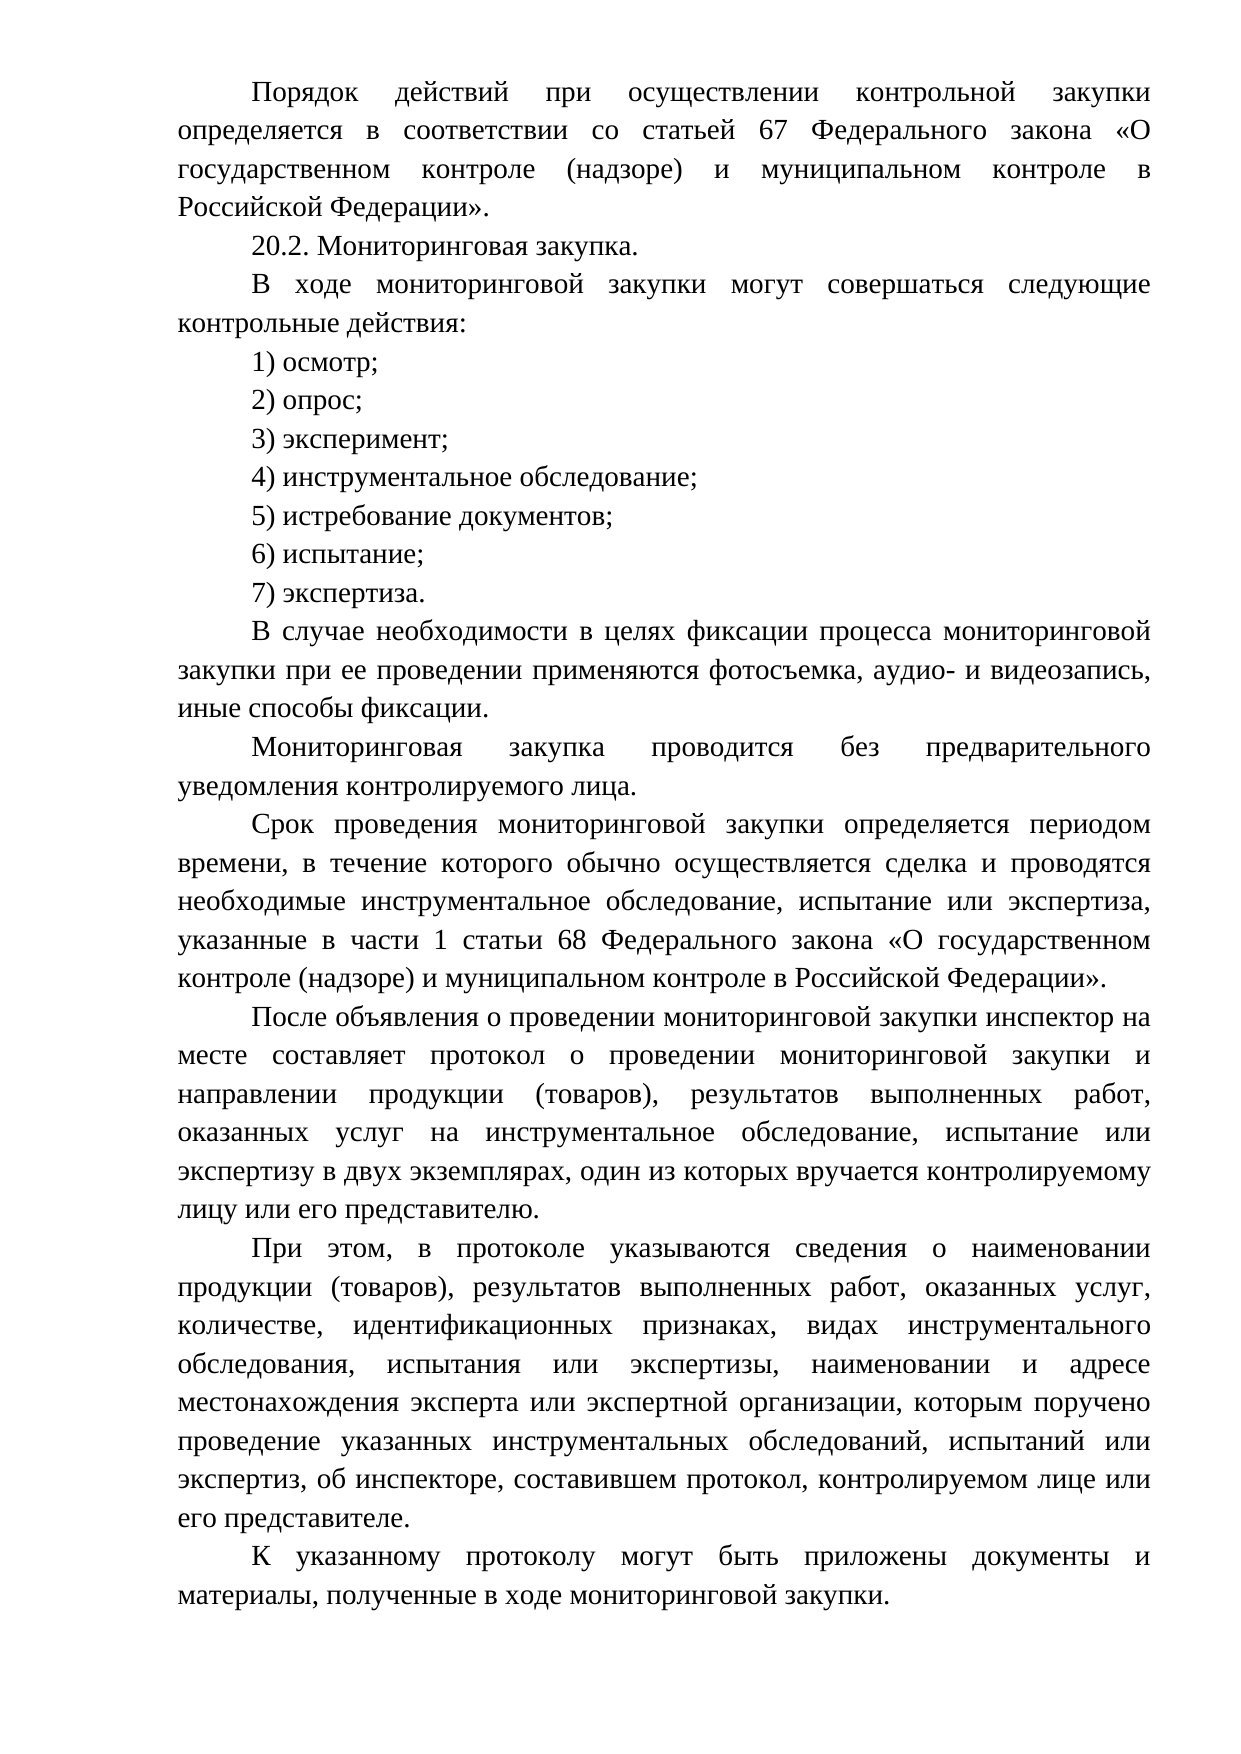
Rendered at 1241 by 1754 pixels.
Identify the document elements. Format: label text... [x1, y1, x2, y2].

text 2) опрос; [177, 382, 1152, 416]
text 5) истребование документов; [177, 498, 1152, 531]
text 20.2. Мониторинговая закупка. [177, 228, 1152, 262]
text При этом, в протоколе указываются сведения о наименовании продукции (товаров), результатов выполненных работ, оказанных услуг, количестве, идентификационных признаках, видах инструментального обследования, испытания или экспертизы, наименовании и адресе местонахождения эксперта или экспертной организации, которым поручено проведение указанных инструментальных обследований, испытаний или экспертиз, об инспекторе, составившем протокол, контролируемом лице или его представителе. [177, 1230, 1152, 1533]
text Мониторинговая закупка проводится без предварительного уведомления контролируемого лица. [177, 729, 1152, 801]
text В случае необходимости в целях фиксации процесса мониторинговой закупки при ее проведении применяются фотосъемка, аудио- и видеозапись, иные способы фиксации. [177, 613, 1152, 724]
text 1) осмотр; [177, 344, 1152, 377]
text В ходе мониторинговой закупки могут совершаться следующие контрольные действия: [177, 267, 1152, 339]
text К указанному протоколу могут быть приложены документы и материалы, полученные в ходе мониторинговой закупки. [177, 1538, 1152, 1611]
text После объявления о проведении мониторинговой закупки инспектор на месте составляет протокол о проведении мониторинговой закупки и направлении продукции (товаров), результатов выполненных работ, оказанных услуг на инструментальное обследование, испытание или экспертизу в двух экземплярах, один из которых вручается контролируемому лицу или его представителю. [177, 999, 1152, 1225]
text 4) инструментальное обследование; [177, 459, 1152, 493]
text 6) испытание; [177, 536, 1152, 570]
text 3) эксперимент; [177, 421, 1152, 454]
text Порядок действий при осуществлении контрольной закупки определяется в соответствии со статьей 67 Федерального закона «О государственном контроле (надзоре) и муниципальном контроле в Российской Федерации». [177, 74, 1152, 223]
text Срок проведения мониторинговой закупки определяется периодом времени, в течение которого обычно осуществляется сделка и проводятся необходимые инструментальное обследование, испытание или экспертиза, указанные в части 1 статьи 68 Федерального закона «О государственном контроле (надзоре) и муниципальном контроле в Российской Федерации». [177, 806, 1152, 994]
text 7) экспертиза. [177, 575, 1152, 608]
